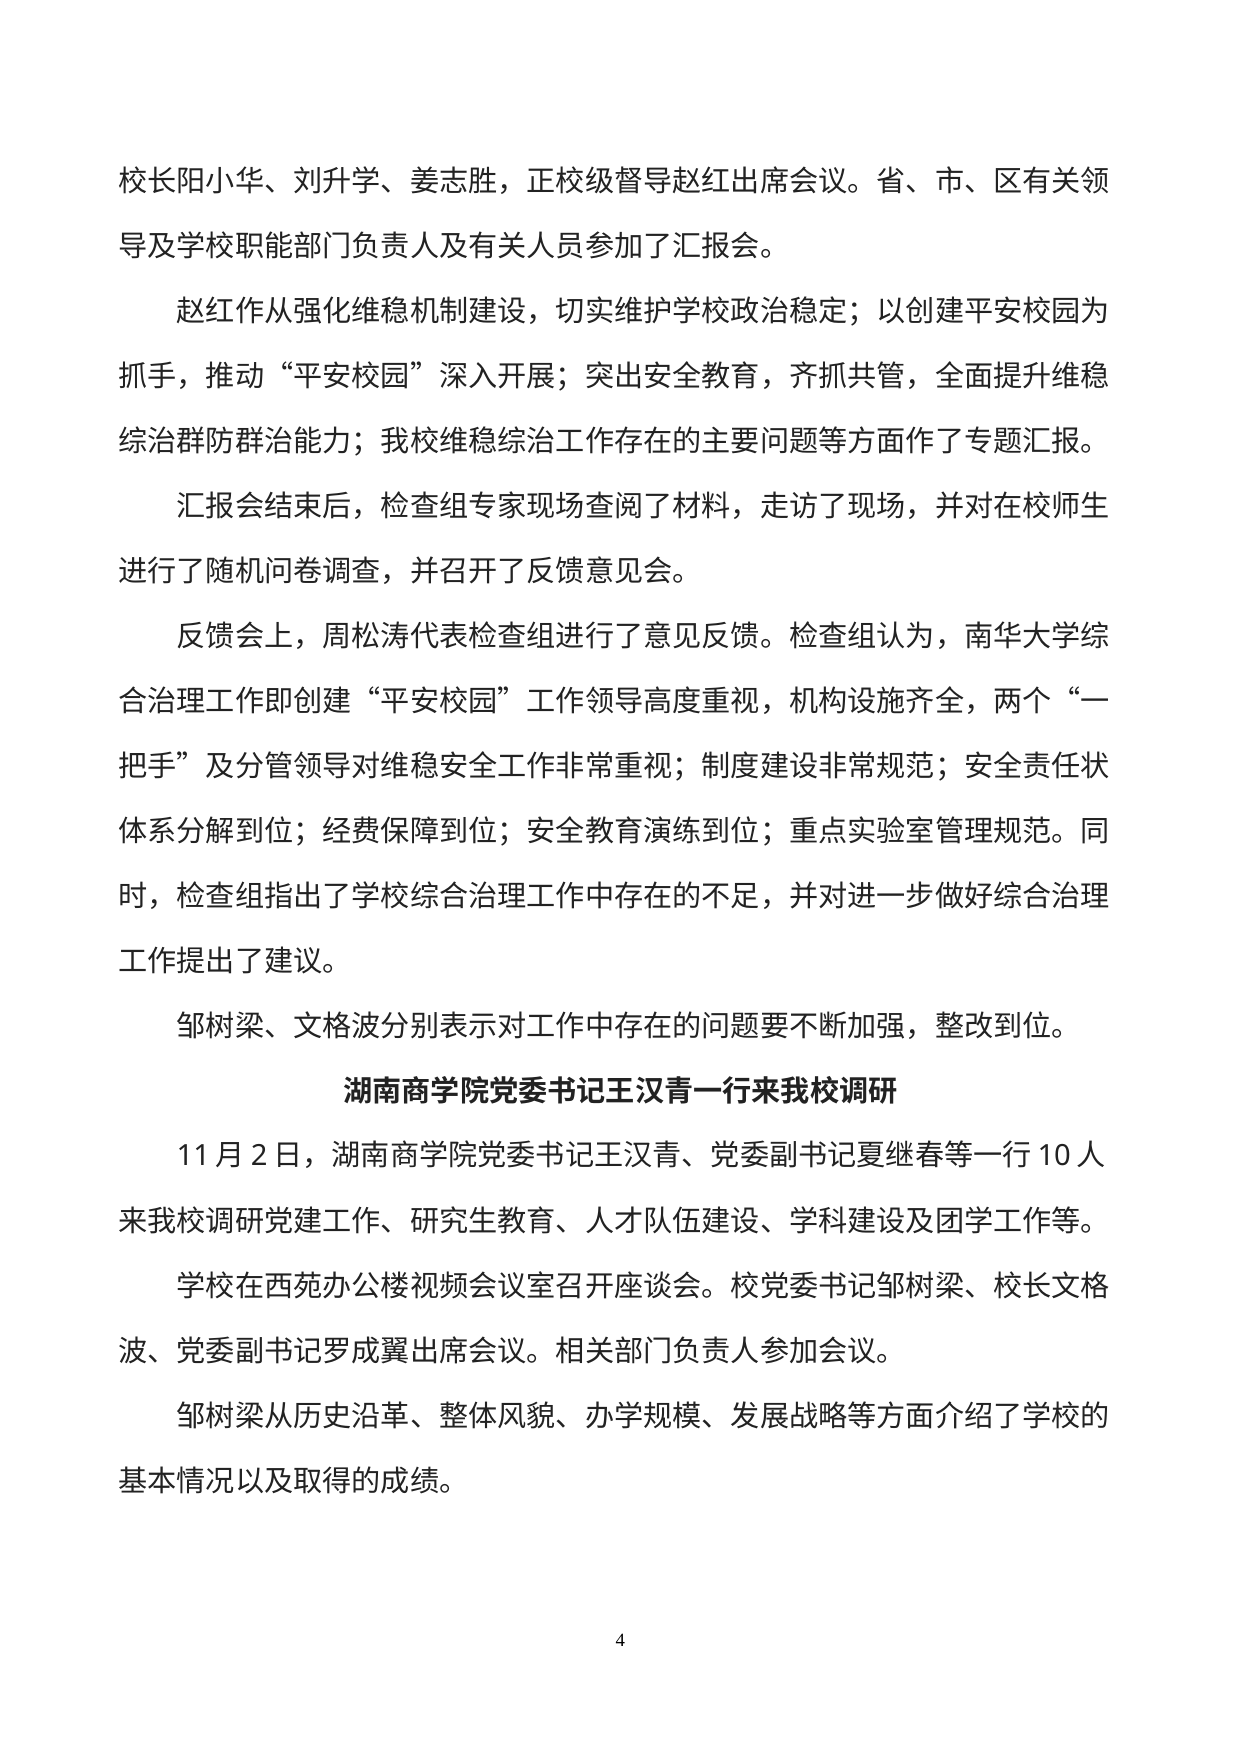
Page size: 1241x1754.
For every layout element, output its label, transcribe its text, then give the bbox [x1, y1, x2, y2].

text 汇报会结束后，检查组专家现场查阅了材料，走访了现场，并对在校师生进行了随机问卷调查，并召开了反馈意见会。 [118, 471, 1122, 601]
text 学校在西苑办公楼视频会议室召开座谈会。校党委书记邹树梁、校长文格波、党委副书记罗成翼出席会议。相关部门负责人参加会议。 [118, 1251, 1122, 1381]
text 反馈会上，周松涛代表检查组进行了意见反馈。检查组认为，南华大学综合治理工作即创建“平安校园”工作领导高度重视，机构设施齐全，两个“一把手”及分管领导对维稳安全工作非常重视；制度建设非常规范；安全责任状体系分解到位；经费保障到位；安全教育演练到位；重点实验室管理规范。同时，检查组指出了学校综合治理工作中存在的不足，并对进一步做好综合治理工作提出了建议。 [118, 601, 1122, 991]
text 邹树梁、文格波分别表示对工作中存在的问题要不断加强，整改到位。 [118, 991, 1122, 1056]
text 11月2日，湖南商学院党委书记王汉青、党委副书记夏继春等一行10人来我校调研党建工作、研究生教育、人才队伍建设、学科建设及团学工作等。 [118, 1121, 1122, 1251]
text 邹树梁从历史沿革、整体风貌、办学规模、发展战略等方面介绍了学校的基本情况以及取得的成绩。 [118, 1381, 1122, 1511]
text 湖南商学院党委书记王汉青一行来我校调研 [118, 1056, 1122, 1121]
text 赵红作从强化维稳机制建设，切实维护学校政治稳定；以创建平安校园为抓手，推动“平安校园”深入开展；突出安全教育，齐抓共管，全面提升维稳综治群防群治能力；我校维稳综治工作存在的主要问题等方面作了专题汇报。 [118, 276, 1122, 471]
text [118, 146, 1122, 276]
